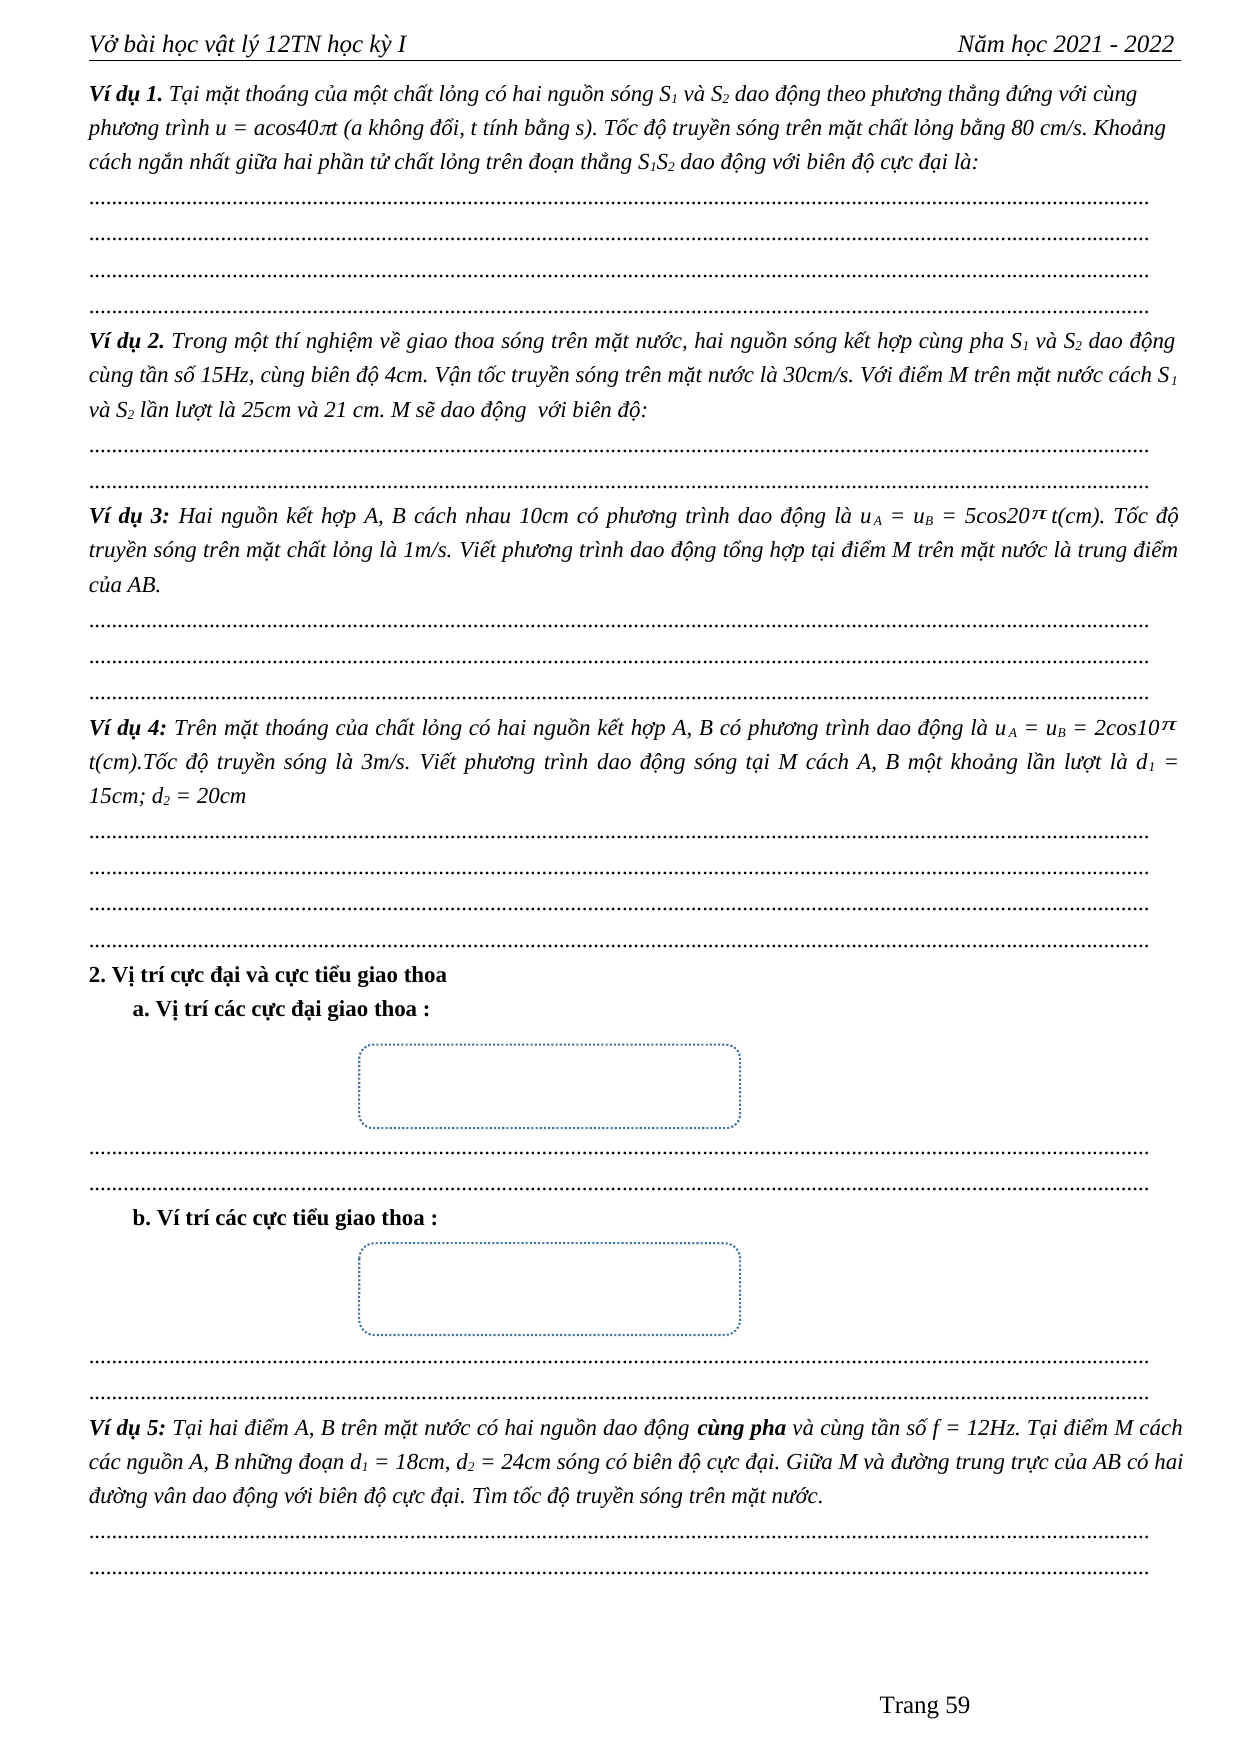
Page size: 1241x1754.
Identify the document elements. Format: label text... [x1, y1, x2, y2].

text Ví dụ 2. Trong một thí nghiệm về giao thoa sóng trên mặt nước, hai nguồn sóng kết hợp cùng pha S1 và S2 dao động cùng tần số 15Hz, cùng biên độ 4cm. Vận tốc truyền sóng trên mặt nước là 30cm/s. Với điểm M trên mặt nước cách S1 và S2 lần lượt là 25cm và 21 cm. M sẽ dao động với biên độ: [89, 327, 1177, 422]
text 2. Vị trí cực đại và cực tiểu giao thoa [89, 961, 1181, 987]
text Ví dụ 5: Tại hai điểm A, B trên mặt nước có hai nguồn dao động cùng pha và cùng tần số f = 12Hz. Tại điểm M cách các nguồn A, B những đoạn d1 = 18cm, d2 = 24cm sóng có biên độ cực đại. Giữa M và đường trung trực của AB có hai đường vân dao động với biên độ cực đại. Tìm tốc độ truyền sóng trên mặt nước. [89, 1413, 1187, 1508]
text Ví dụ 4: Trên mặt thoáng của chất lỏng có hai nguồn kết hợp A, B có phương trình dao động là uA = uB = 2cos10t(cm).Tốc độ truyền sóng là 3m/s. Viết phương trình dao động sóng tại M cách A, B một khoảng lần lượt là d1 = 15cm; d2 = 20cm [89, 713, 1181, 808]
text b. Ví trí các cực tiểu giao thoa : [89, 1204, 1181, 1231]
text a. Vị trí các cực đại giao thoa : [89, 995, 1181, 1022]
text Ví dụ 1. Tại mặt thoáng của một chất lỏng có hai nguồn sóng S1 và S2 dao động theo phương thẳng đứng với cùng phương trình u = acos40t (a không đổi, t tính bằng s). Tốc độ truyền sóng trên mặt chất lỏng bằng 80 cm/s. Khoảng cách ngắn nhất giữa hai phần tử chất lỏng trên đoạn thẳng S1S2 dao động với biên độ cực đại là: [89, 80, 1177, 174]
text Ví dụ 3: Hai nguồn kết hợp A, B cách nhau 10cm có phương trình dao động là uA = uB = 5cos20t(cm). Tốc độ truyền sóng trên mặt chất lỏng là 1m/s. Viết phương trình dao động tổng hợp tại điểm M trên mặt nước là trung điểm của AB. [89, 502, 1181, 597]
